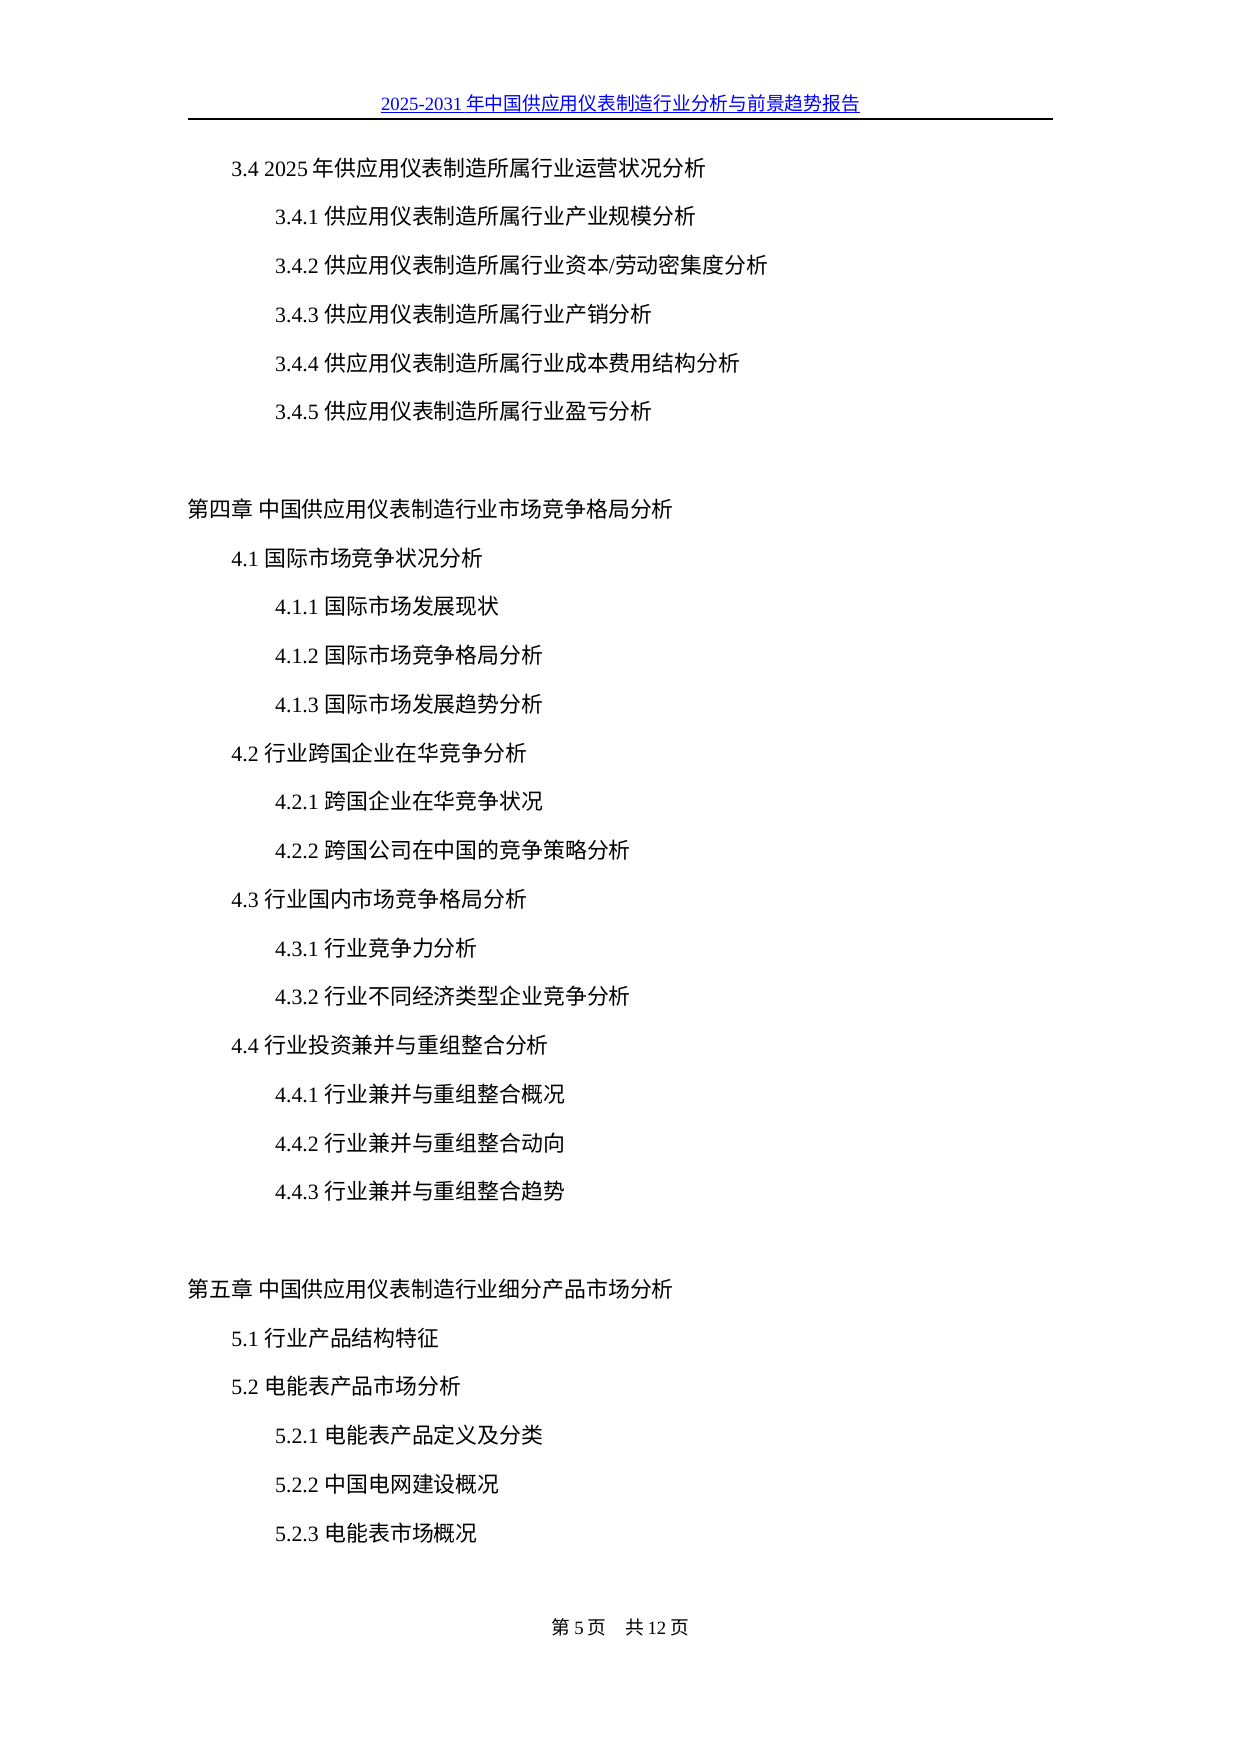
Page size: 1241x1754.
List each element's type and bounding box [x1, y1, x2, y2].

text [187, 150, 1053, 1548]
